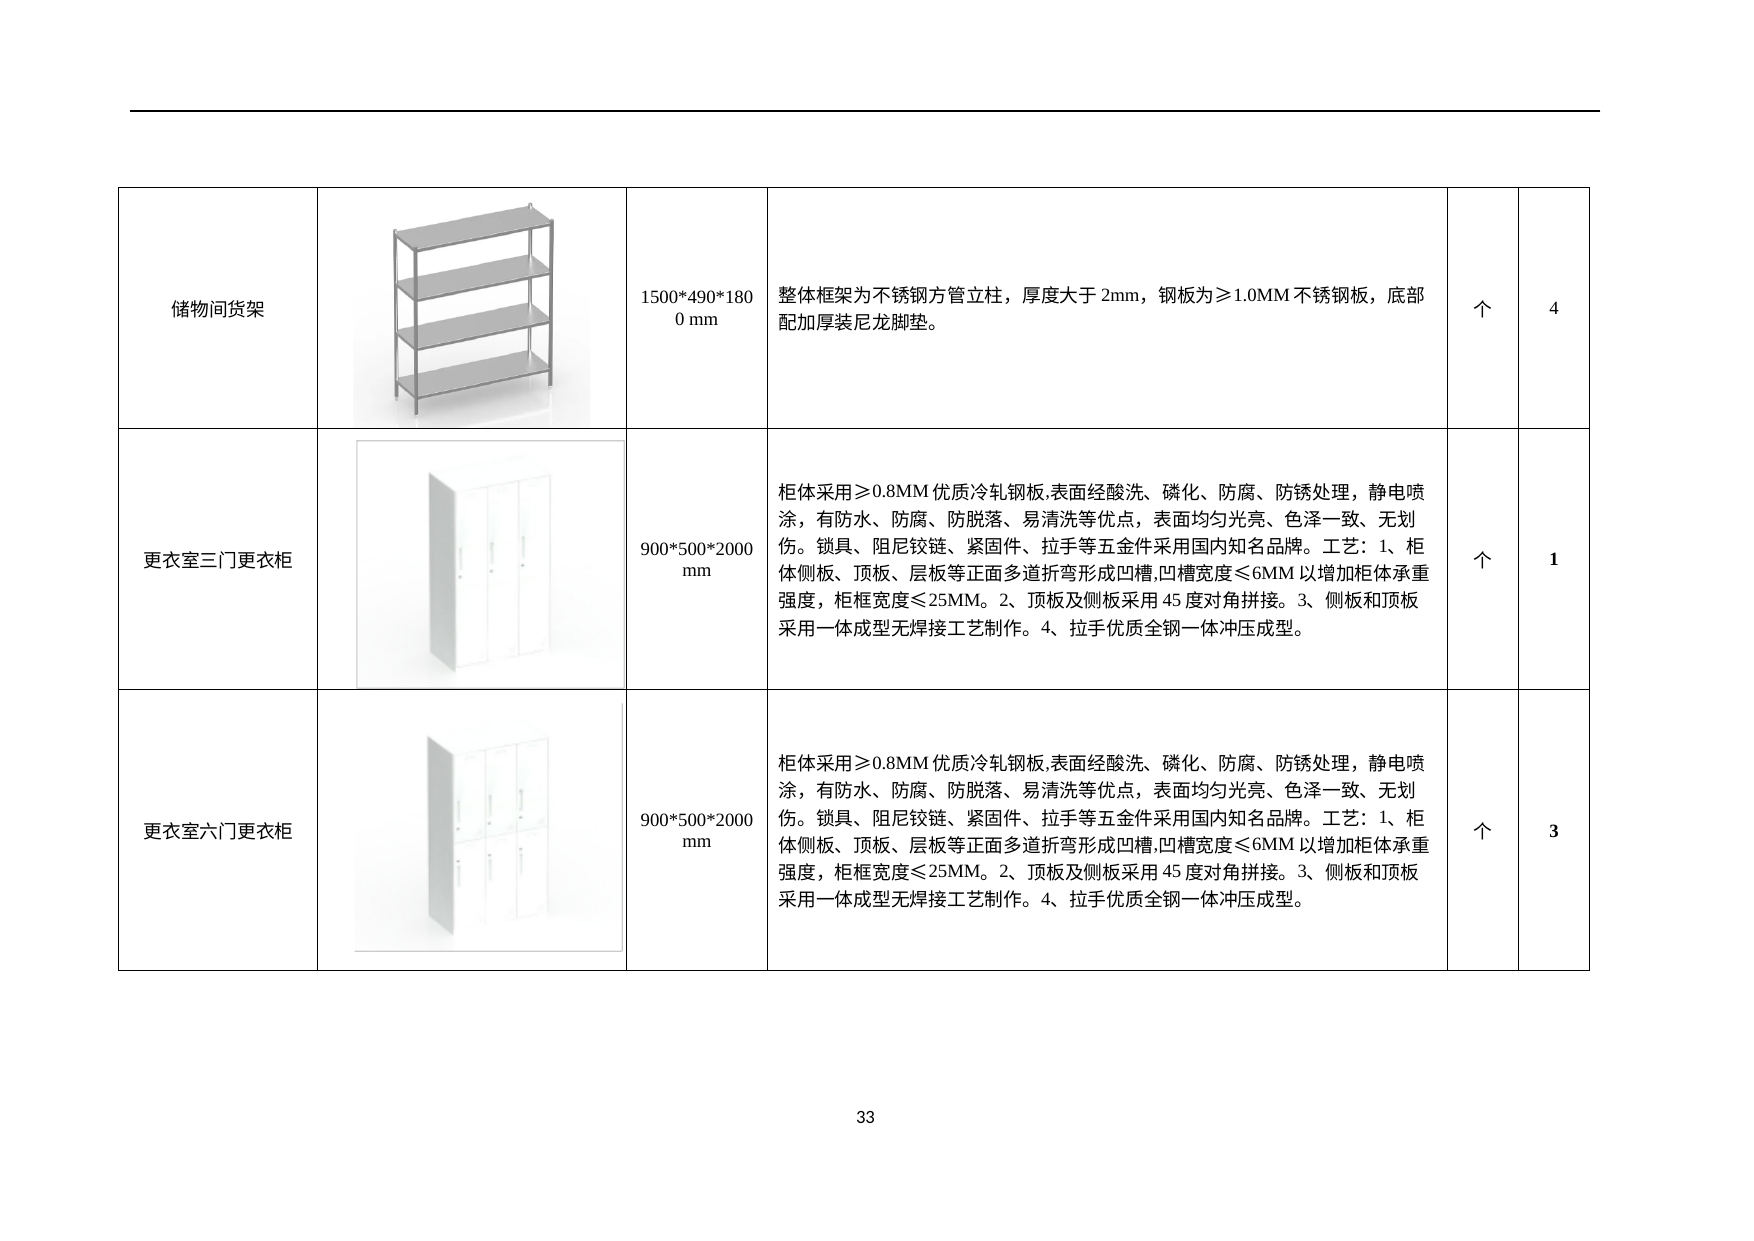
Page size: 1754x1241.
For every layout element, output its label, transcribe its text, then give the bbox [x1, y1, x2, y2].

picture [356, 440, 626, 690]
table_cell 整体框架为不锈钢方管立柱，厚度大于2mm，钢板为≥1.0MM不锈钢板，底部配加厚装尼龙脚垫。 [768, 188, 1447, 428]
picture [353, 188, 591, 428]
table_cell 个 [1448, 188, 1518, 428]
table_cell 更衣室六门更衣柜 [119, 690, 317, 970]
table_cell 4 [1519, 188, 1589, 428]
table_cell 3 [1519, 690, 1589, 970]
table_cell 柜体采用≥0.8MM优质冷轧钢板,表面经酸洗、磷化、防腐、防锈处理，静电喷涂，有防水、防腐、防脱落、易清洗等优点，表面均匀光亮、色泽一致、无划伤。锁具、阻尼铰链、紧固件、拉手等五金件采用国内知名品牌。工艺：1、柜体侧板、顶板、层板等正面多道折弯形成凹槽,凹槽宽度≤6MM以增加柜体承重强度，柜框宽度≤25MM。2、顶板及侧板采用45度对角拼接。3、侧板和顶板采用一体成型无焊接工艺制作。4、拉手优质全钢一体冲压成型。 [768, 429, 1447, 689]
table_cell [318, 690, 626, 970]
table_cell [318, 429, 626, 689]
table_cell 1500*490*1800 mm [627, 188, 767, 428]
table_cell 更衣室三门更衣柜 [119, 429, 317, 689]
table_cell [591, 188, 626, 428]
table_cell 个 [1448, 429, 1518, 689]
table_cell 个 [1448, 690, 1518, 970]
table_cell 柜体采用≥0.8MM优质冷轧钢板,表面经酸洗、磷化、防腐、防锈处理，静电喷涂，有防水、防腐、防脱落、易清洗等优点，表面均匀光亮、色泽一致、无划伤。锁具、阻尼铰链、紧固件、拉手等五金件采用国内知名品牌。工艺：1、柜体侧板、顶板、层板等正面多道折弯形成凹槽,凹槽宽度≤6MM以增加柜体承重强度，柜框宽度≤25MM。2、顶板及侧板采用45度对角拼接。3、侧板和顶板采用一体成型无焊接工艺制作。4、拉手优质全钢一体冲压成型。 [768, 690, 1447, 970]
table_cell 900*500*2000 mm [627, 429, 767, 689]
table_cell 储物间货架 [119, 188, 317, 428]
table_cell [318, 188, 353, 428]
picture [354, 703, 624, 953]
table_cell 900*500*2000 mm [627, 690, 767, 970]
table_cell 1 [1519, 429, 1589, 689]
